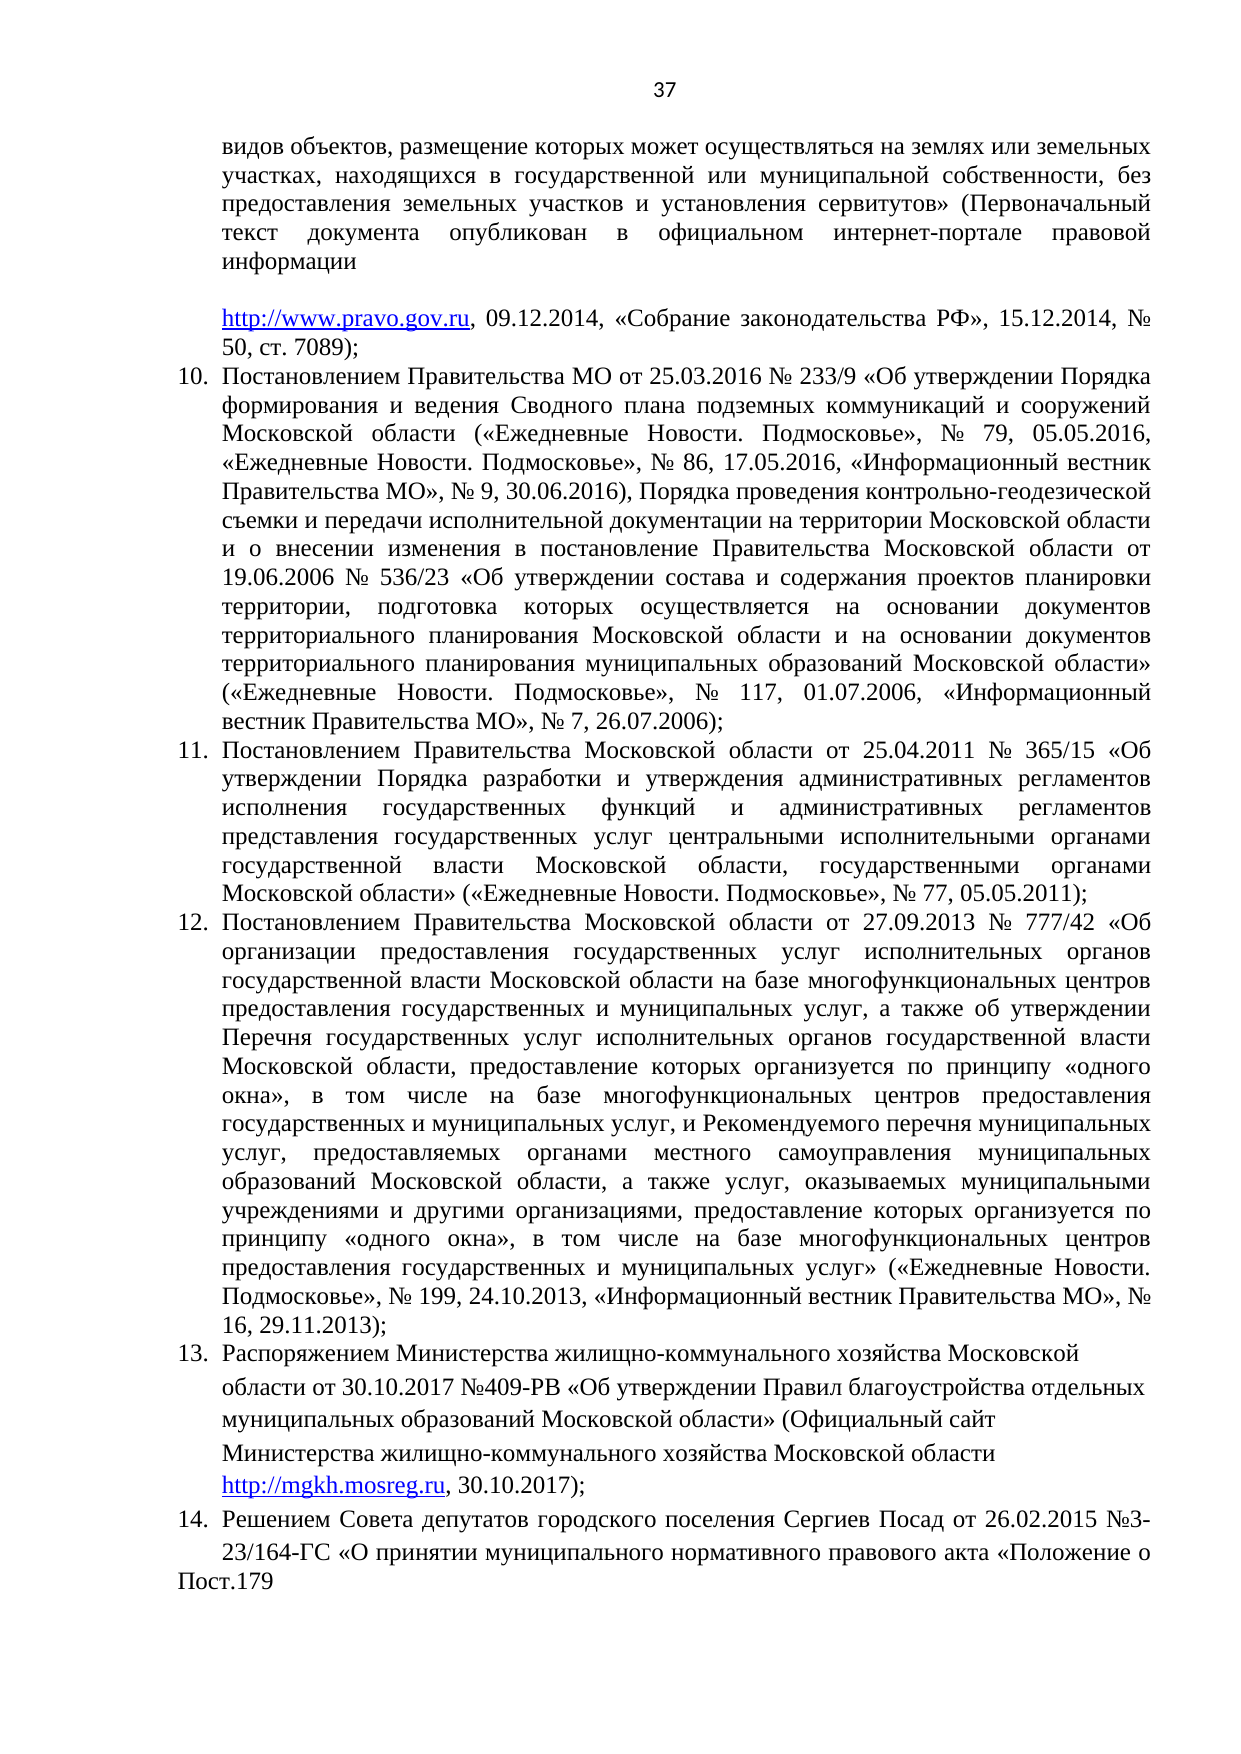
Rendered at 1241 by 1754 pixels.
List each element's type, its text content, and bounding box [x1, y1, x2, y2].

list Постановлением Правительства Московской области от 25.04.2011 № 365/15 «Об утверждении Порядка разработки и утверждения административных регламентов исполнения государственных функций и административных регламентов представления государственных услуг центральными исполнительными органами государственной власти Московской области, государственными органами Московской области» («Ежедневные Новости. Подмосковье», № 77, 05.05.2011); [177, 735, 1152, 907]
list Постановлением Правительства Московской области от 27.09.2013 № 777/42 «Об организации предоставления государственных услуг исполнительных органов государственной власти Московской области на базе многофункциональных центров предоставления государственных и муниципальных услуг, а также об утверждении Перечня государственных услуг исполнительных органов государственной власти Московской области, предоставление которых организуется по принципу «одного окна», в том числе на базе многофункциональных центров предоставления государственных и муниципальных услуг, и Рекомендуемого перечня муниципальных услуг, предоставляемых органами местного самоуправления муниципальных образований Московской области, а также услуг, оказываемых муниципальными учреждениями и другими организациями, предоставление которых организуется по принципу «одного окна», в том числе на базе многофункциональных центров предоставления государственных и муниципальных услуг» («Ежедневные Новости. Подмосковье», № 199, 24.10.2013, «Информационный вестник Правительства МО», № 16, 29.11.2013); [177, 907, 1152, 1338]
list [177, 131, 1152, 275]
list http://www.pravo.gov.ru, 09.12.2014, «Собрание законодательства РФ», 15.12.2014, № 50, ст. 7089); [222, 303, 1152, 361]
list Постановлением Правительства МО от 25.03.2016 № 233/9 «Об утверждении Порядка формирования и ведения Сводного плана подземных коммуникаций и сооружений Московской области («Ежедневные Новости. Подмосковье», № 79, 05.05.2016, «Ежедневные Новости. Подмосковье», № 86, 17.05.2016, «Информационный вестник Правительства МО», № 9, 30.06.2016), Порядка проведения контрольно-геодезической съемки и передачи исполнительной документации на территории Московской области и о внесении изменения в постановление Правительства Московской области от 19.06.2006 № 536/23 «Об утверждении состава и содержания проектов планировки территории, подготовка которых осуществляется на основании документов территориального планирования Московской области и на основании документов территориального планирования муниципальных образований Московской области» («Ежедневные Новости. Подмосковье», № 117, 01.07.2006, «Информационный вестник Правительства МО», № 7, 26.07.2006); [177, 361, 1152, 735]
list Распоряжением Министерства жилищно-коммунального хозяйства Московской области от 30.10.2017 №409-РВ «Об утверждении Правил благоустройства отдельных муниципальных образований Московской области» (Официальный сайт Министерства жилищно-коммунального хозяйства Московской области http://mgkh.mosreg.ru, 30.10.2017); [177, 1338, 1152, 1499]
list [177, 1504, 1152, 1565]
